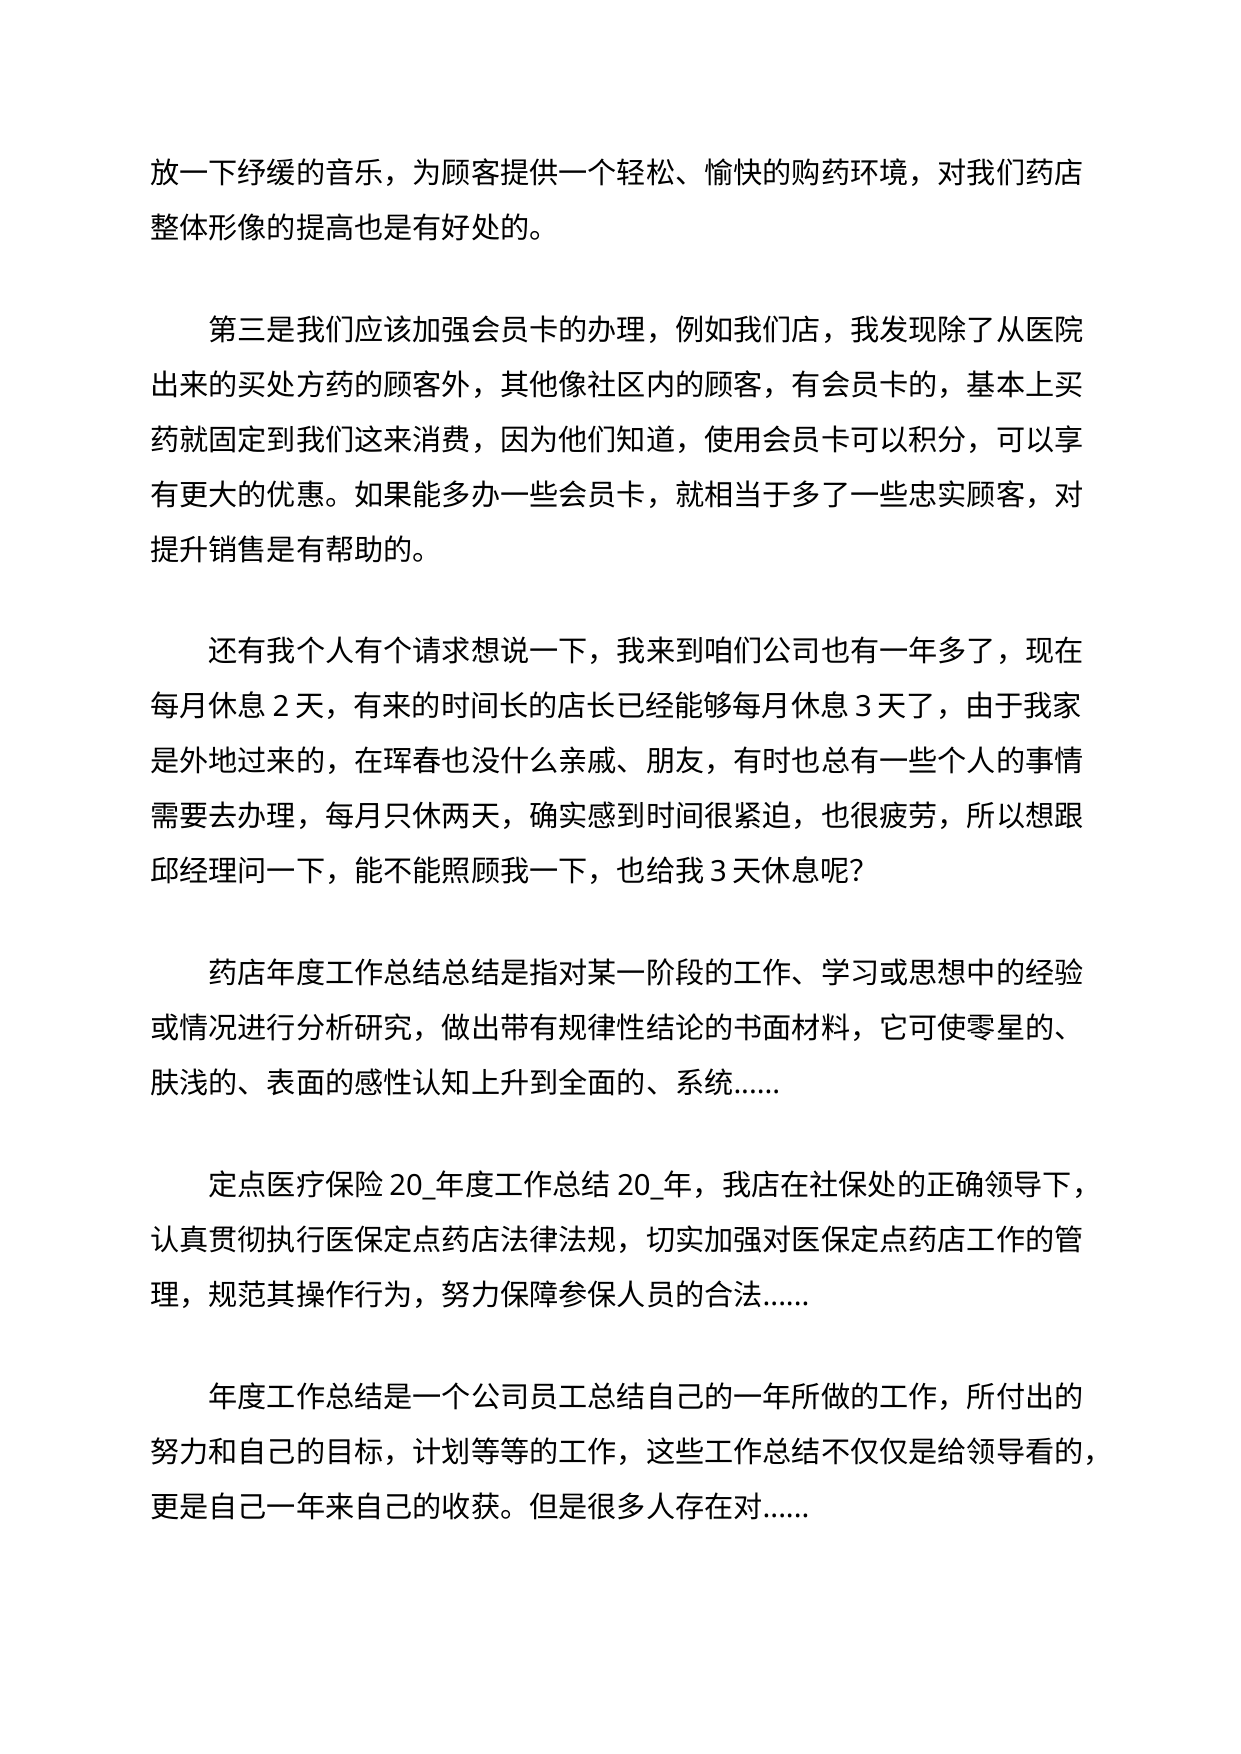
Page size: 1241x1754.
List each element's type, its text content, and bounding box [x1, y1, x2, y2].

text 第三是我们应该加强会员卡的办理，例如我们店，我发现除了从医院出来的买处方药的顾客外，其他像社区内的顾客，有会员卡的，基本上买药就固定到我们这来消费，因为他们知道，使用会员卡可以积分，可以享有更大的优惠。如果能多办一些会员卡，就相当于多了一些忠实顾客，对提升销售是有帮助的。 [150, 307, 1090, 568]
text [150, 150, 1090, 247]
text 定点医疗保险20_年度工作总结 20_年，我店在社保处的正确领导下，认真贯彻执行医保定点药店法律法规，切实加强对医保定点药店工作的管理，规范其操作行为，努力保障参保人员的合法...... [150, 1161, 1090, 1314]
text 还有我个人有个请求想说一下，我来到咱们公司也有一年多了，现在每月休息2天，有来的时间长的店长已经能够每月休息3天了，由于我家是外地过来的，在珲春也没什么亲戚、朋友，有时也总有一些个人的事情需要去办理，每月只休两天，确实感到时间很紧迫，也很疲劳，所以想跟邱经理问一下，能不能照顾我一下，也给我3天休息呢？ [150, 628, 1090, 890]
text 药店年度工作总结总结是指对某一阶段的工作、学习或思想中的经验或情况进行分析研究，做出带有规律性结论的书面材料，它可使零星的、肤浅的、表面的感性认知上升到全面的、系统...... [150, 950, 1090, 1102]
text 年度工作总结是一个公司员工总结自己的一年所做的工作，所付出的努力和自己的目标，计划等等的工作，这些工作总结不仅仅是给领导看的，更是自己一年来自己的收获。但是很多人存在对...... [150, 1373, 1090, 1526]
